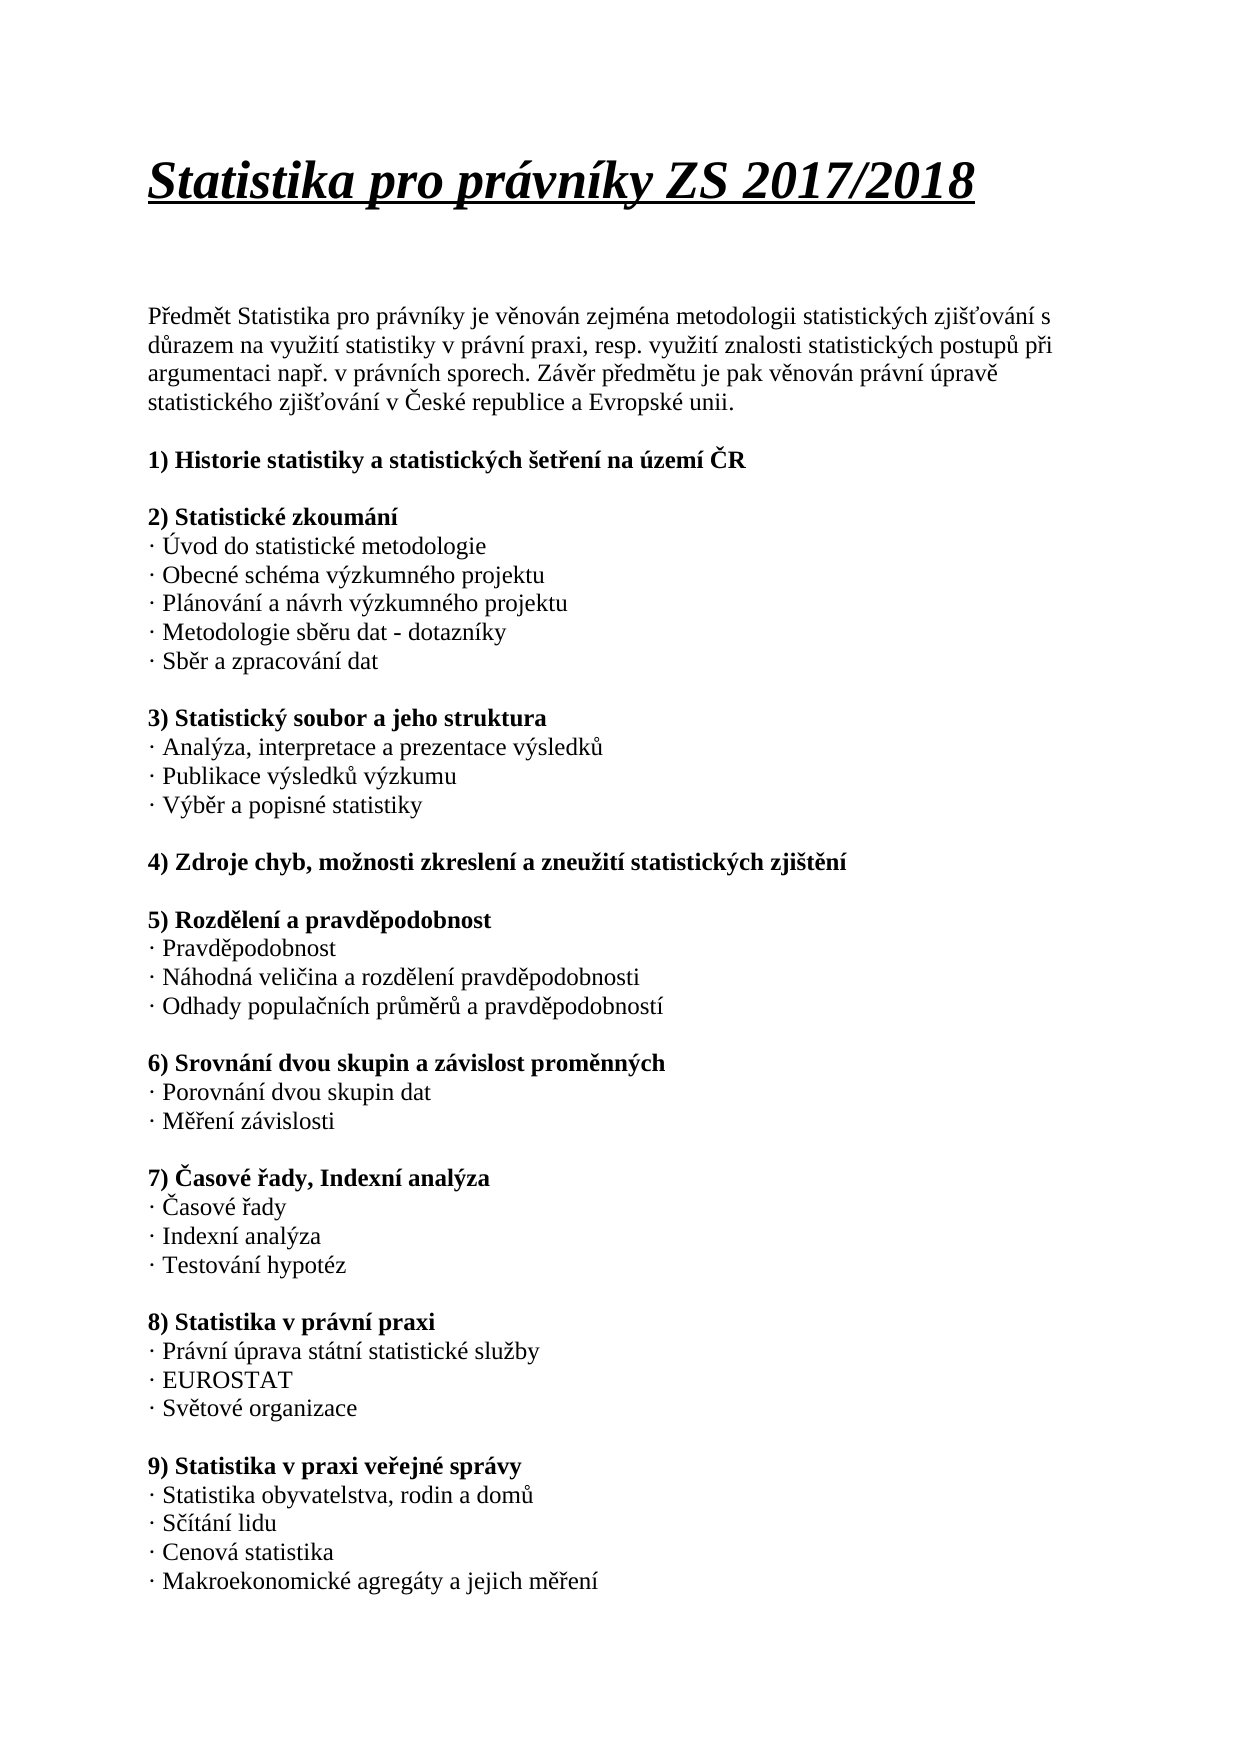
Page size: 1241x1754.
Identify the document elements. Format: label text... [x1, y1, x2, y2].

text Předmět Statistika pro právníky je věnován zejména metodologii statistických zjišťování s důrazem na využití statistiky v právní praxi, resp. využití znalosti statistických postupů při argumentaci např. v právních sporech. Závěr předmětu je pak věnován právní úpravě statistického zjišťování v České republice a Evropské unii. [148, 301, 1093, 416]
text · Měření závislosti [148, 1106, 1093, 1135]
text · Cenová statistika [148, 1537, 1093, 1566]
text · Úvod do statistické metodologie [148, 531, 1093, 560]
text 7) Časové řady, Indexní analýza [148, 1163, 1093, 1192]
text · Výběr a popisné statistiky [148, 790, 1093, 818]
text · Indexní analýza [148, 1221, 1093, 1250]
text · Sběr a zpracování dat [148, 646, 1093, 675]
text 1) Historie statistiky a statistických šetření na území ČR [148, 445, 1093, 473]
text 2) Statistické zkoumání [148, 502, 1093, 531]
text 3) Statistický soubor a jeho struktura [148, 703, 1093, 732]
text · Testování hypotéz [148, 1250, 1093, 1278]
text · Světové organizace [148, 1393, 1093, 1422]
text · Makroekonomické agregáty a jejich měření [148, 1566, 1093, 1595]
text · Plánování a návrh výzkumného projektu [148, 588, 1093, 617]
text · EUROSTAT [148, 1365, 1093, 1393]
text · Právní úprava státní statistické služby [148, 1336, 1093, 1365]
text 8) Statistika v právní praxi [148, 1307, 1093, 1336]
text 6) Srovnání dvou skupin a závislost proměnných [148, 1048, 1093, 1077]
text · Pravděpodobnost [148, 933, 1093, 962]
text · Sčítání lidu [148, 1508, 1093, 1537]
text 5) Rozdělení a pravděpodobnost [148, 905, 1093, 933]
text · Odhady populačních průměrů a pravděpodobností [148, 991, 1093, 1020]
text 9) Statistika v praxi veřejné správy [148, 1451, 1093, 1480]
text · Metodologie sběru dat - dotazníky [148, 617, 1093, 646]
text · Publikace výsledků výzkumu [148, 761, 1093, 790]
text 4) Zdroje chyb, možnosti zkreslení a zneužití statistických zjištění [148, 847, 1093, 876]
text · Časové řady [148, 1192, 1093, 1221]
text · Náhodná veličina a rozdělení pravděpodobnosti [148, 962, 1093, 991]
text · Obecné schéma výzkumného projektu [148, 560, 1093, 588]
text · Porovnání dvou skupin dat [148, 1077, 1093, 1106]
text Statistika pro právníky ZS 2017/2018 [148, 148, 1093, 210]
text · Statistika obyvatelstva, rodin a domů [148, 1480, 1093, 1508]
text · Analýza, interpretace a prezentace výsledků [148, 732, 1093, 761]
